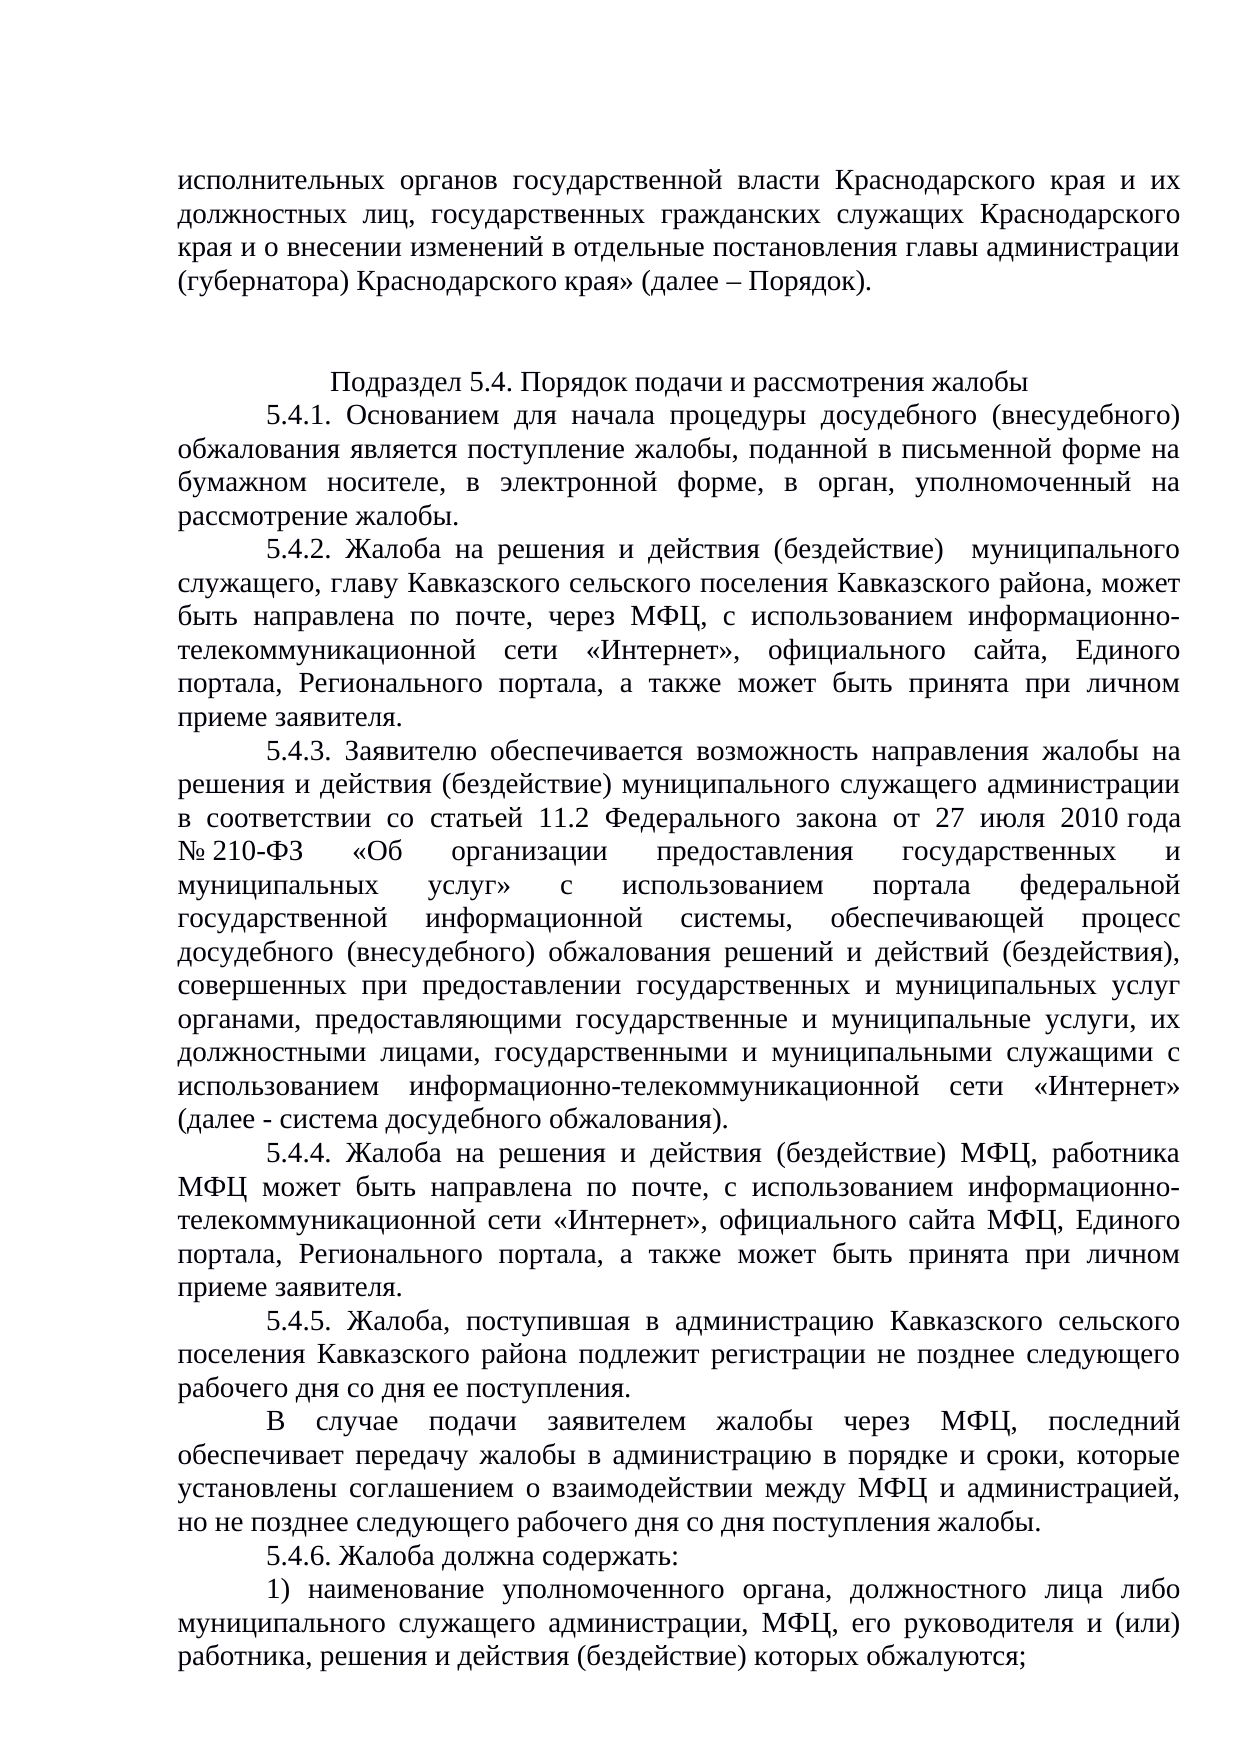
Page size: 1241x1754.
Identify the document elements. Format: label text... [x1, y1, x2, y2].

text 5.4.3. Заявителю обеспечивается возможность направления жалобы на решения и действия (бездействие) муниципального служащего администрации в соответствии со статьей 11.2 Федерального закона от 27 июля 2010 года № 210-ФЗ «Об организации предоставления государственных и муниципальных услуг» с использованием портала федеральной государственной информационной системы, обеспечивающей процесс досудебного (внесудебного) обжалования решений и действий (бездействия), совершенных при предоставлении государственных и муниципальных услуг органами, предоставляющими государственные и муниципальные услуги, их должностными лицами, государственными и муниципальными служащими с использованием информационно-телекоммуникационной сети «Интернет» (далее - система досудебного обжалования). [177, 733, 1181, 1135]
text 5.4.4. Жалоба на решения и действия (бездействие) МФЦ, работника МФЦ может быть направлена по почте, с использованием информационно-телекоммуникационной сети «Интернет», официального сайта МФЦ, Единого портала, Регионального портала, а также может быть принята при личном приеме заявителя. [177, 1135, 1181, 1303]
text 1) наименование уполномоченного органа, должностного лица либо муниципального служащего администрации, МФЦ, его руководителя и (или) работника, решения и действия (бездействие) которых обжалуются; [177, 1571, 1181, 1672]
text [177, 162, 1181, 297]
text 5.4.1. Основанием для начала процедуры досудебного (внесудебного) обжалования является поступление жалобы, поданной в письменной форме на бумажном носителе, в электронной форме, в орган, уполномоченный на рассмотрение жалобы. [177, 397, 1181, 531]
text 5.4.5. Жалоба, поступившая в администрацию Кавказского сельского поселения Кавказского района подлежит регистрации не позднее следующего рабочего дня со дня ее поступления. [177, 1303, 1181, 1403]
text 5.4.2. Жалоба на решения и действия (бездействие) муниципального служащего, главу Кавказского сельского поселения Кавказского района, может быть направлена по почте, через МФЦ, с использованием информационно-телекоммуникационной сети «Интернет», официального сайта, Единого портала, Регионального портала, а также может быть принята при личном приеме заявителя. [177, 531, 1181, 733]
text Подраздел 5.4. Порядок подачи и рассмотрения жалобы [177, 364, 1181, 397]
text 5.4.6. Жалоба должна содержать: [177, 1538, 1181, 1571]
text В случае подачи заявителем жалобы через МФЦ, последний обеспечивает передачу жалобы в администрацию в порядке и сроки, которые установлены соглашением о взаимодействии между МФЦ и администрацией, но не позднее следующего рабочего дня со дня поступления жалобы. [177, 1403, 1181, 1538]
